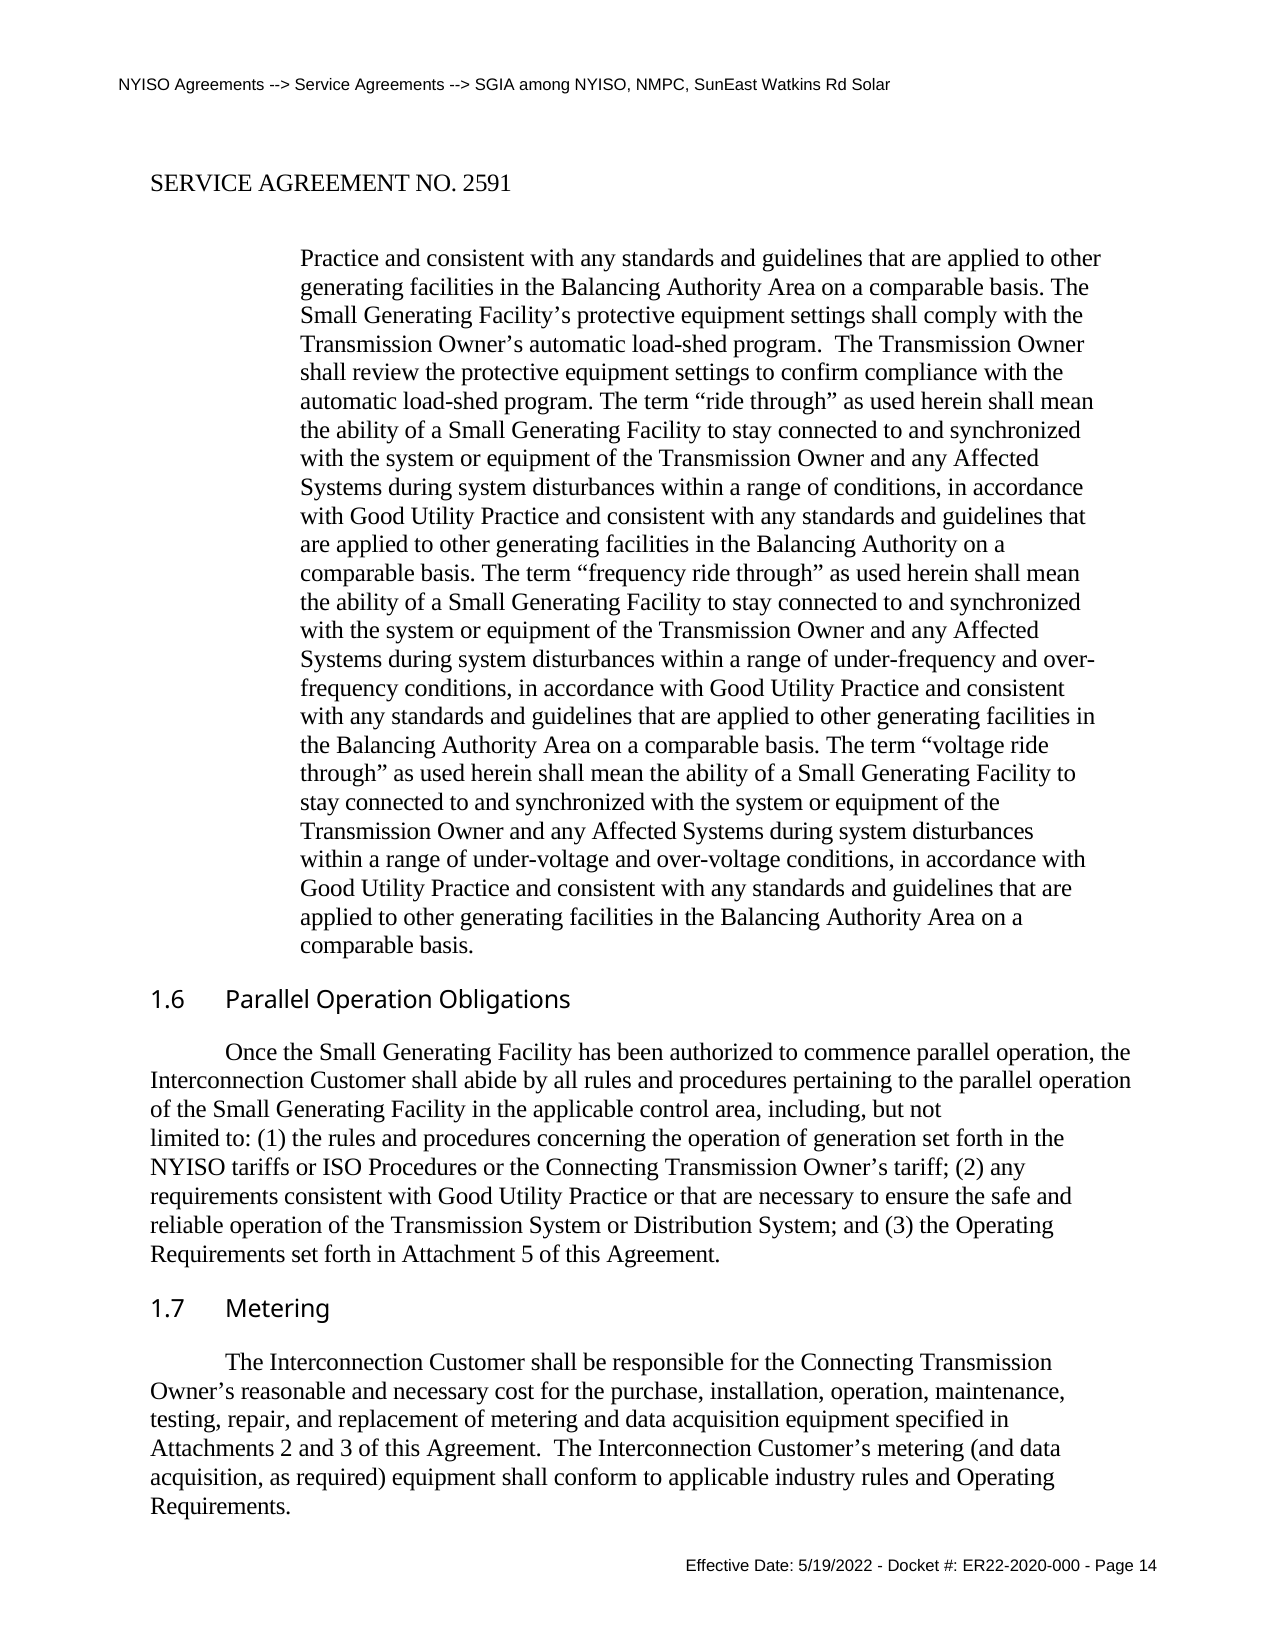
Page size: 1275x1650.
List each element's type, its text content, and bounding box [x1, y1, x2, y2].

text The Interconnection Customer shall be responsible for the Connecting Transmission Owner’s reasonable and necessary cost for the purchase, installation, operation, maintenance, testing, repair, and replacement of metering and data acquisition equipment specified in Attachments 2 and 3 of this Agreement. The Interconnection Customer’s metering (and data acquisition, as required) equipment shall conform to applicable industry rules and Operating Requirements. [150, 1347, 1104, 1520]
text Practice and consistent with any standards and guidelines that are applied to other generating facilities in the Balancing Authority Area on a comparable basis. The Small Generating Facility’s protective equipment settings shall comply with the Transmission Owner’s automatic load-shed program. The Transmission Owner shall review the protective equipment settings to confirm compliance with the automatic load-shed program. The term “ride through” as used herein shall mean the ability of a Small Generating Facility to stay connected to and synchronized with the system or equipment of the Transmission Owner and any Affected Systems during system disturbances within a range of conditions, in accordance with Good Utility Practice and consistent with any standards and guidelines that are applied to other generating facilities in the Balancing Authority on a comparable basis. The term “frequency ride through” as used herein shall mean the ability of a Small Generating Facility to stay connected to and synchronized with the system or equipment of the Transmission Owner and any Affected Systems during system disturbances within a range of under-frequency and over- frequency conditions, in accordance with Good Utility Practice and consistent with any standards and guidelines that are applied to other generating facilities in the Balancing Authority Area on a comparable basis. The term “voltage ride through” as used herein shall mean the ability of a Small Generating Facility to stay connected to and synchronized with the system or equipment of the Transmission Owner and any Affected Systems during system disturbances within a range of under-voltage and over-voltage conditions, in accordance with Good Utility Practice and consistent with any standards and guidelines that are applied to other generating facilities in the Balancing Authority Area on a comparable basis. [300, 243, 1138, 959]
text Once the Small Generating Facility has been authorized to commence parallel operation, the Interconnection Customer shall abide by all rules and procedures pertaining to the parallel operation of the Small Generating Facility in the applicable control area, including, but not limited to: (1) the rules and procedures concerning the operation of generation set forth in the NYISO tariffs or ISO Procedures or the Connecting Transmission Owner’s tariff; (2) any requirements consistent with Good Utility Practice or that are necessary to ensure the safe and reliable operation of the Transmission System or Distribution System; and (3) the Operating Requirements set forth in Attachment 5 of this Agreement. [150, 1037, 1132, 1268]
text 1.6 Parallel Operation Obligations [150, 985, 1275, 1014]
text SERVICE AGREEMENT NO. 2591 [150, 168, 1275, 197]
text 1.7 Metering [150, 1294, 1275, 1323]
